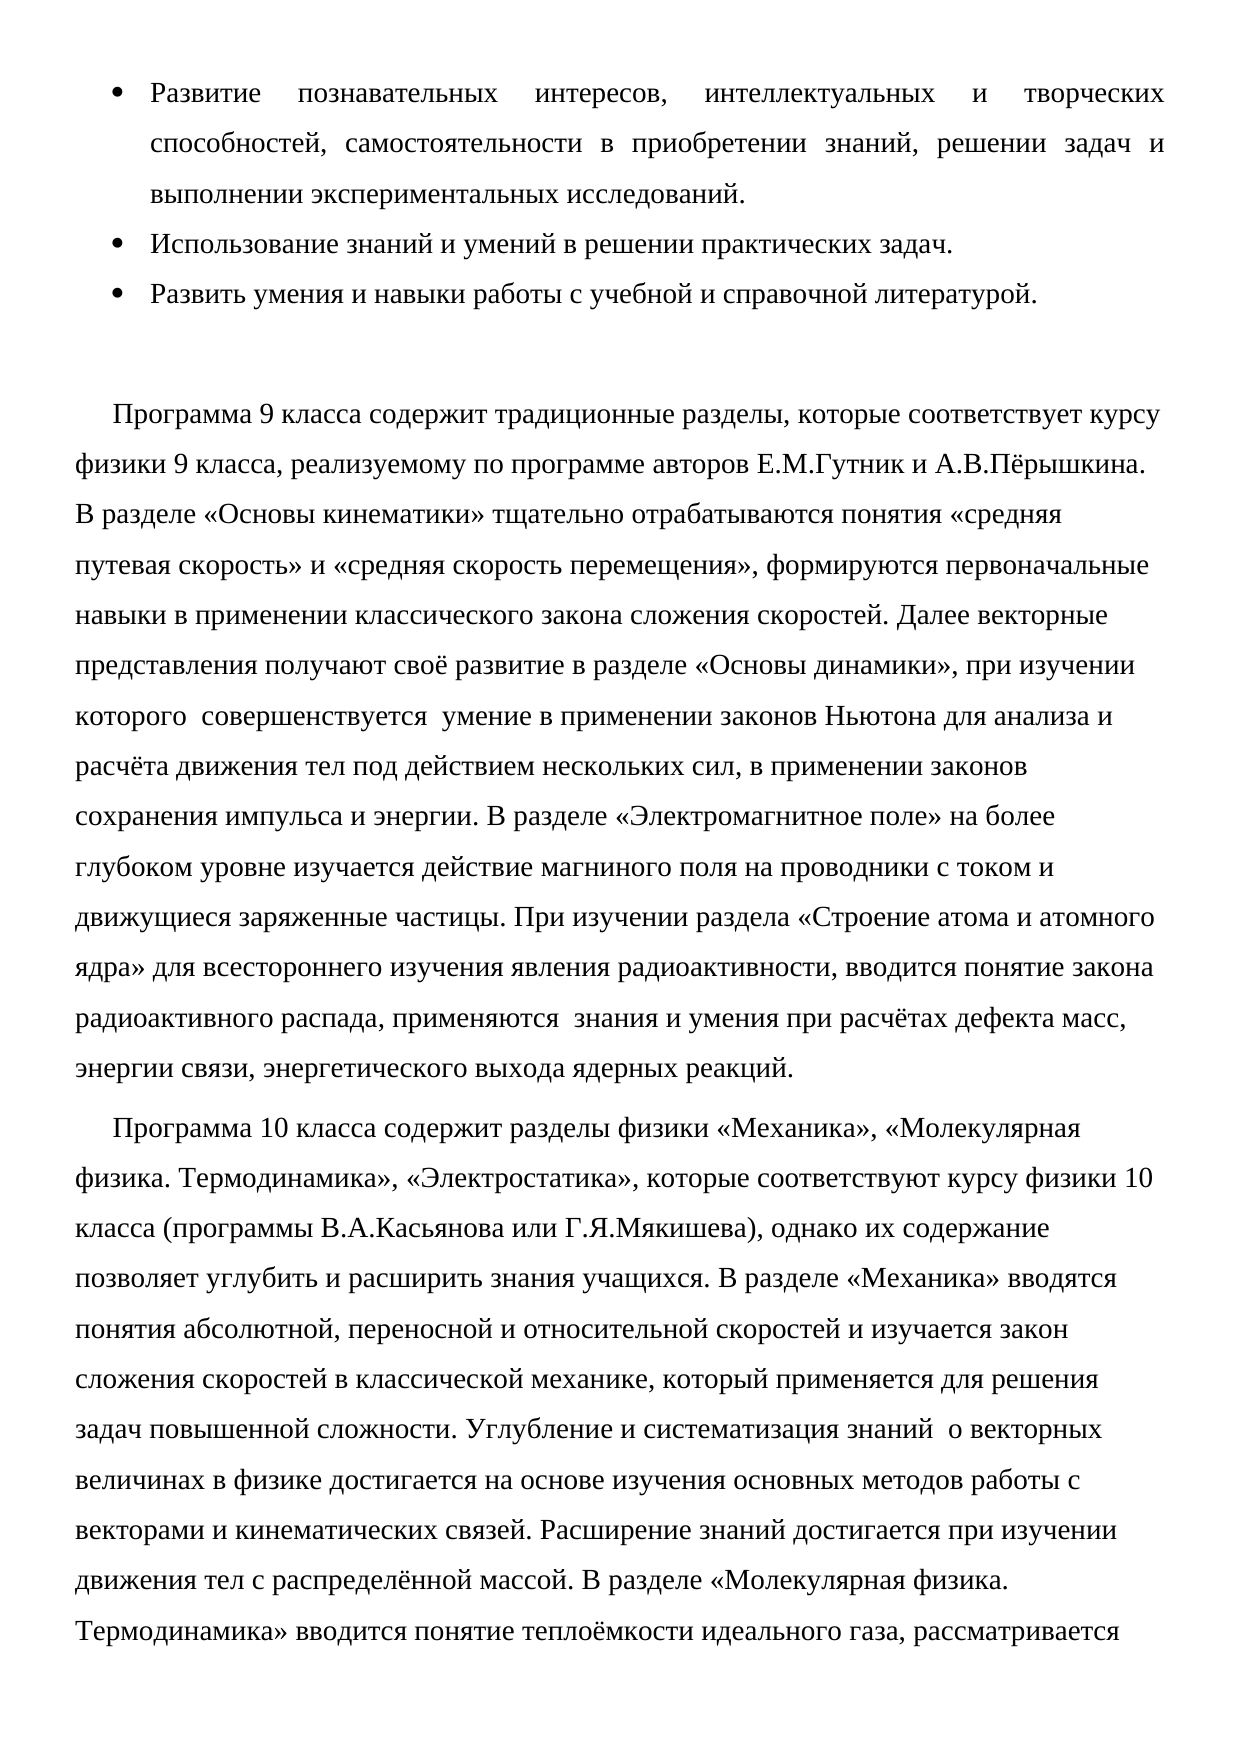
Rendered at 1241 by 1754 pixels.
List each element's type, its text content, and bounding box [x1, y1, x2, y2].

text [75, 1110, 1165, 1646]
text Программа 9 класса содержит традиционные разделы, которые соответствует курсу физики 9 класса, реализуемому по программе авторов Е.М.Гутник и А.В.Пёрышкина. В разделе «Основы кинематики» тщательно отрабатываются понятия «средняя путевая скорость» и «средняя скорость перемещения», формируются первоначальные навыки в применении классического закона сложения скоростей. Далее векторные представления получают своё развитие в разделе «Основы динамики», при изучении которого совершенствуется умение в применении законов Ньютона для анализа и расчёта движения тел под действием нескольких сил, в применении законов сохранения импульса и энергии. В разделе «Электромагнитное поле» на более глубоком уровне изучается действие магниного поля на проводники с током и движущиеся заряженные частицы. При изучении раздела «Строение атома и атомного ядра» для всестороннего изучения явления радиоактивности, вводится понятие закона радиоактивного распада, применяются знания и умения при расчётах дефекта масс, энергии связи, энергетического выхода ядерных реакций. [75, 396, 1165, 1083]
list Развитие познавательных интересов, интеллектуальных и творческих способностей, самостоятельности в приобретении знаний, решении задач и выполнении экспериментальных исследований. [112, 75, 1165, 209]
list Развить умения и навыки работы с учебной и справочной литературой. [112, 276, 1165, 310]
list Использование знаний и умений в решении практических задач. [112, 226, 1165, 260]
